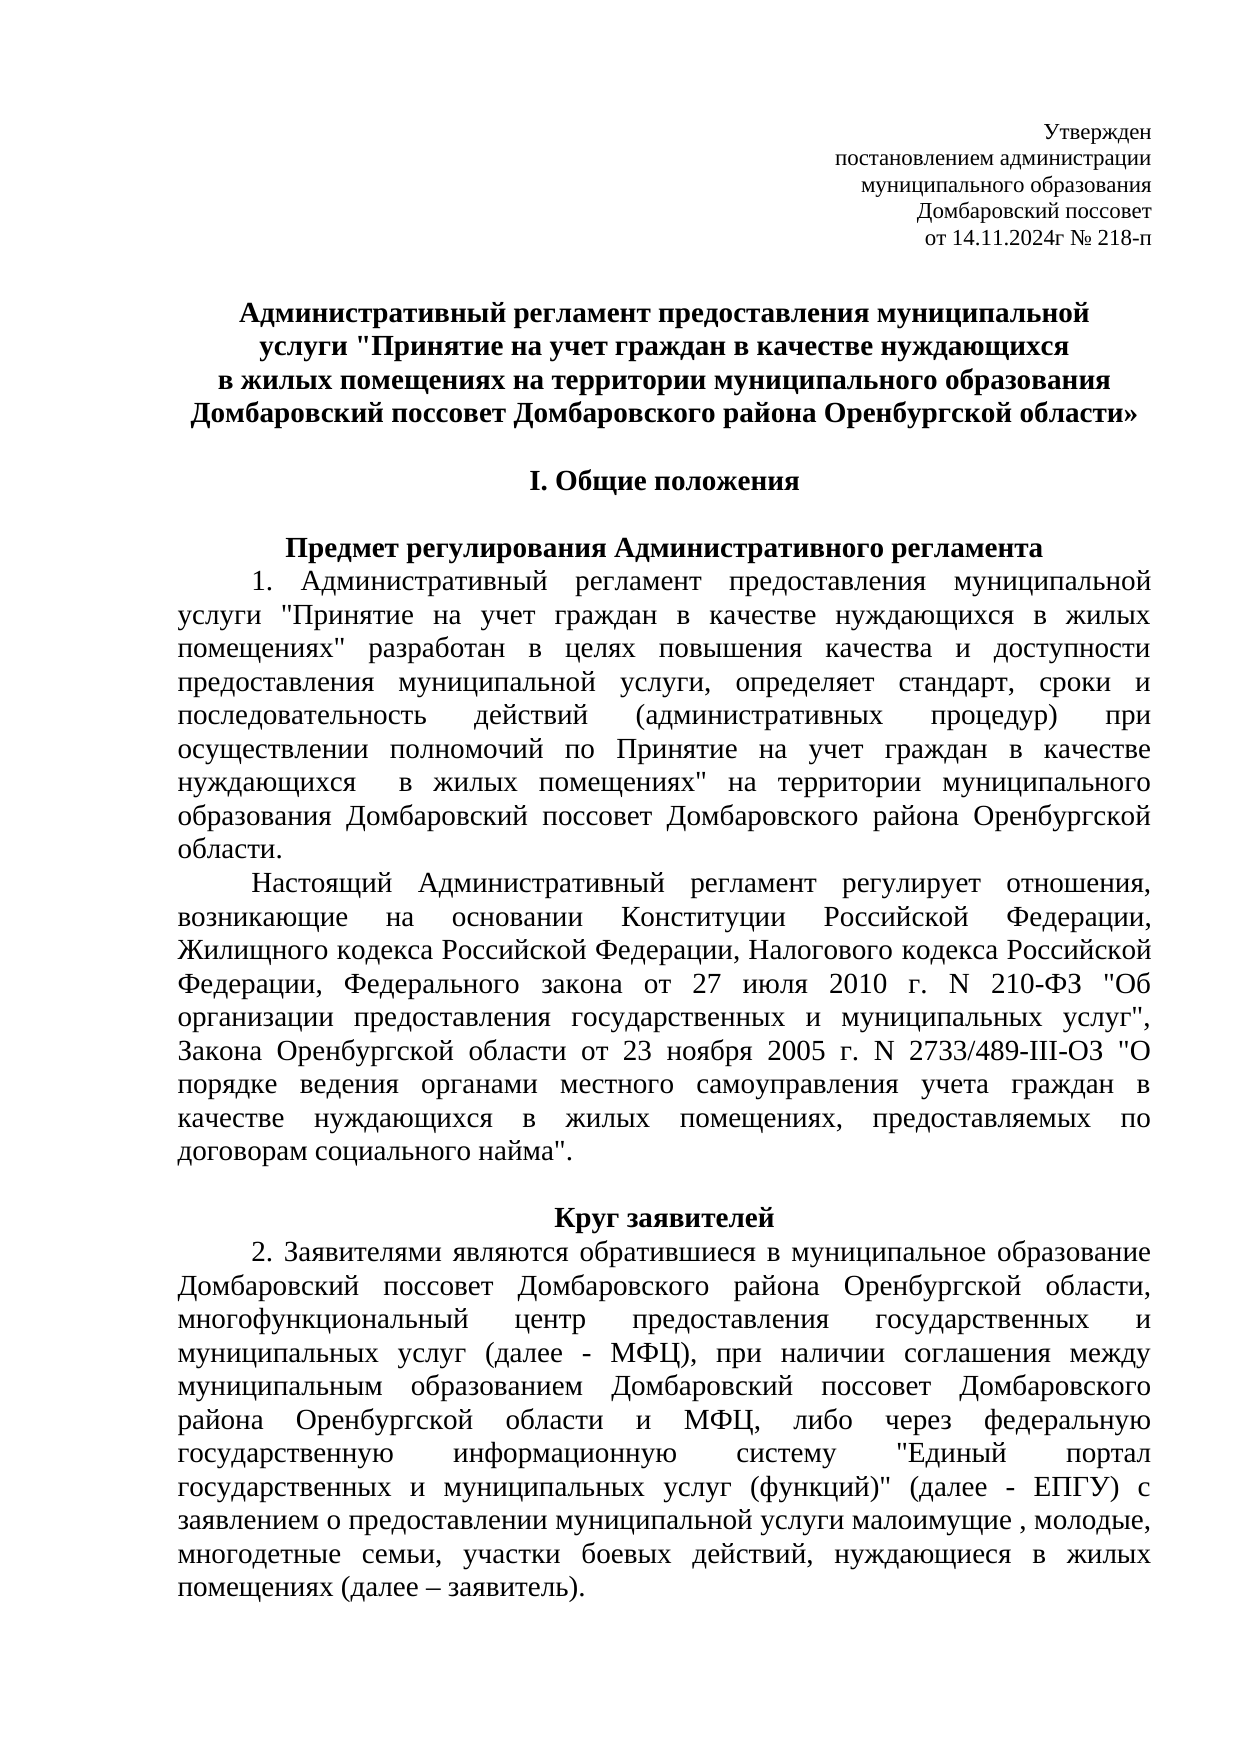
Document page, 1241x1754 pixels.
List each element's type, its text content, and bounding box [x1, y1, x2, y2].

text муниципального образования [177, 171, 1152, 197]
text услуги "Принятие на учет граждан в качестве нуждающихся [177, 328, 1152, 362]
text Домбаровский поссовет [177, 197, 1152, 223]
text от 14.11.2024г № 218-п [177, 223, 1152, 250]
text Круг заявителей [177, 1201, 1152, 1234]
text постановлением администрации [177, 144, 1152, 171]
text 1. Административный регламент предоставления муниципальной услуги "Принятие на учет граждан в качестве нуждающихся в жилых помещениях" разработан в целях повышения качества и доступности предоставления муниципальной услуги, определяет стандарт, сроки и последовательность действий (административных процедур) при осуществлении полномочий по Принятие на учет граждан в качестве нуждающихся в жилых помещениях" на территории муниципального образования Домбаровский поссовет Домбаровского района Оренбургской области. [177, 563, 1152, 865]
text I. Общие положения [177, 463, 1152, 496]
text Предмет регулирования Административного регламента [177, 530, 1152, 563]
text Утвержден [177, 118, 1152, 144]
text 2. Заявителями являются обратившиеся в муниципальное образование Домбаровский поссовет Домбаровского района Оренбургской области, многофункциональный центр предоставления государственных и муниципальных услуг (далее - МФЦ), при наличии соглашения между муниципальным образованием Домбаровский поссовет Домбаровского района Оренбургской области и МФЦ, либо через федеральную государственную информационную систему "Единый портал государственных и муниципальных услуг (функций)" (далее - ЕПГУ) с заявлением о предоставлении муниципальной услуги малоимущие , молодые, многодетные семьи, участки боевых действий, нуждающиеся в жилых помещениях (далее – заявитель). [177, 1234, 1152, 1603]
text Настоящий Административный регламент регулирует отношения, возникающие на основании Конституции Российской Федерации, Жилищного кодекса Российской Федерации, Налогового кодекса Российской Федерации, Федерального закона от 27 июля 2010 г. N 210-ФЗ "Об организации предоставления государственных и муниципальных услуг", Закона Оренбургской области от 23 ноября 2005 г. N 2733/489-III-ОЗ "О порядке ведения органами местного самоуправления учета граждан в качестве нуждающихся в жилых помещениях, предоставляемых по договорам социального найма". [177, 865, 1152, 1167]
text в жилых помещениях на территории муниципального образования Домбаровский поссовет Домбаровского района Оренбургской области» [177, 362, 1152, 429]
text Административный регламент предоставления муниципальной [177, 295, 1152, 328]
